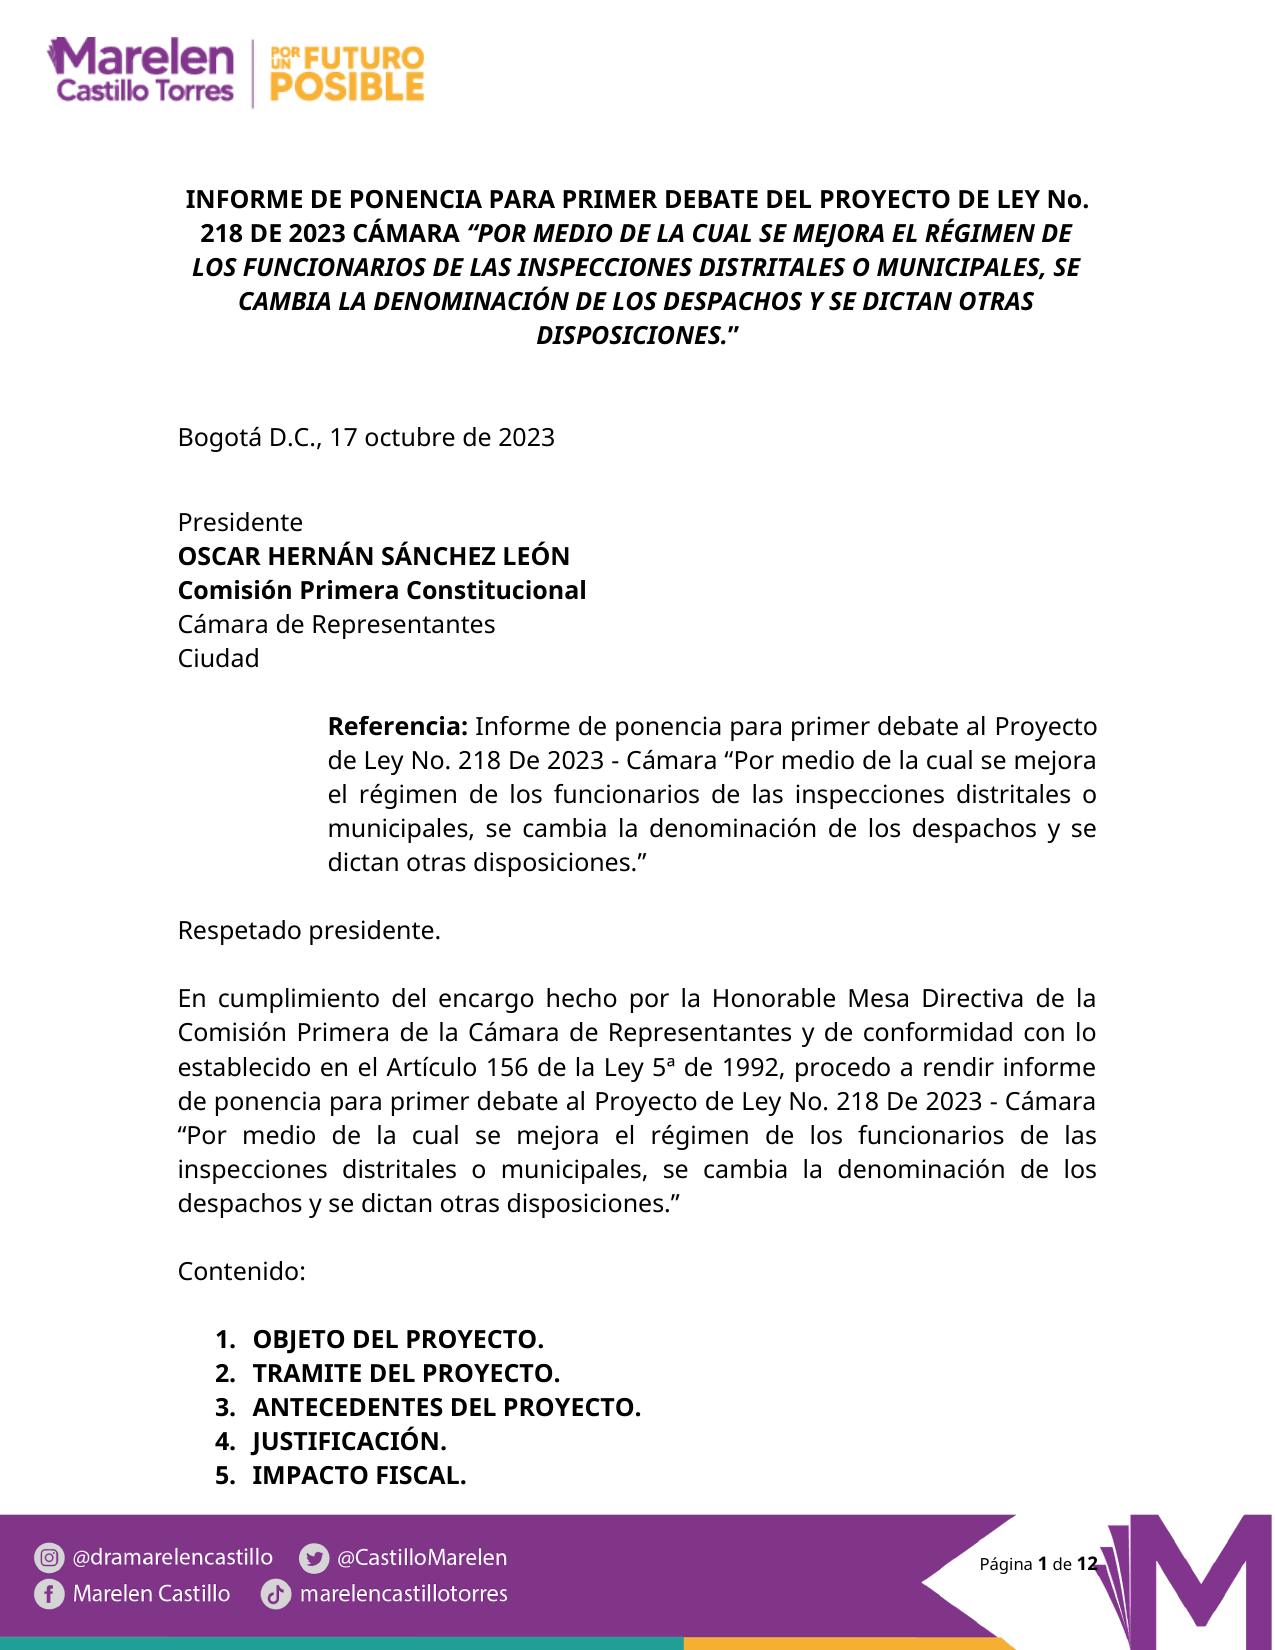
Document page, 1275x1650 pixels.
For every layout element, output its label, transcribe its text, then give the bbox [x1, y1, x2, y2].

picture [0, 1514, 1272, 1650]
list ANTECEDENTES DEL PROYECTO. [215, 1390, 1098, 1424]
list TRAMITE DEL PROYECTO. [215, 1356, 1098, 1390]
text Comisión Primera Constitucional [177, 572, 1098, 606]
text INFORME DE PONENCIA PARA PRIMER DEBATE DEL PROYECTO DE LEY No. 218 DE 2023 CÁMARA “POR MEDIO DE LA CUAL SE MEJORA EL RÉGIMEN DE LOS FUNCIONARIOS DE LAS INSPECCIONES DISTRITALES O MUNICIPALES, SE CAMBIA LA DENOMINACIÓN DE LOS DESPACHOS Y SE DICTAN OTRAS DISPOSICIONES.” [177, 182, 1098, 352]
text Ciudad [177, 640, 1098, 674]
text Bogotá D.C., 17 octubre de 2023 [177, 419, 1098, 453]
text Respetado presidente. [177, 913, 1098, 947]
text Referencia: Informe de ponencia para primer debate al Proyecto de Ley No. 218 De 2023 - Cámara “Por medio de la cual se mejora el régimen de los funcionarios de las inspecciones distritales o municipales, se cambia la denominación de los despachos y se dictan otras disposiciones.” [327, 708, 1098, 879]
list IMPACTO FISCAL. [215, 1458, 1098, 1492]
text Cámara de Representantes [177, 606, 1098, 640]
list OBJETO DEL PROYECTO. [215, 1322, 1098, 1356]
text OSCAR HERNÁN SÁNCHEZ LEÓN [177, 538, 1098, 572]
text En cumplimiento del encargo hecho por la Honorable Mesa Directiva de la Comisión Primera de la Cámara de Representantes y de conformidad con lo establecido en el Artículo 156 de la Ley 5ª de 1992, procedo a rendir informe de ponencia para primer debate al Proyecto de Ley No. 218 De 2023 - Cámara “Por medio de la cual se mejora el régimen de los funcionarios de las inspecciones distritales o municipales, se cambia la denominación de los despachos y se dictan otras disposiciones.” [177, 947, 1098, 1219]
text Contenido: [177, 1253, 1098, 1288]
picture [46, 37, 425, 110]
text Presidente [177, 504, 1098, 538]
list JUSTIFICACIÓN. [215, 1424, 1098, 1458]
